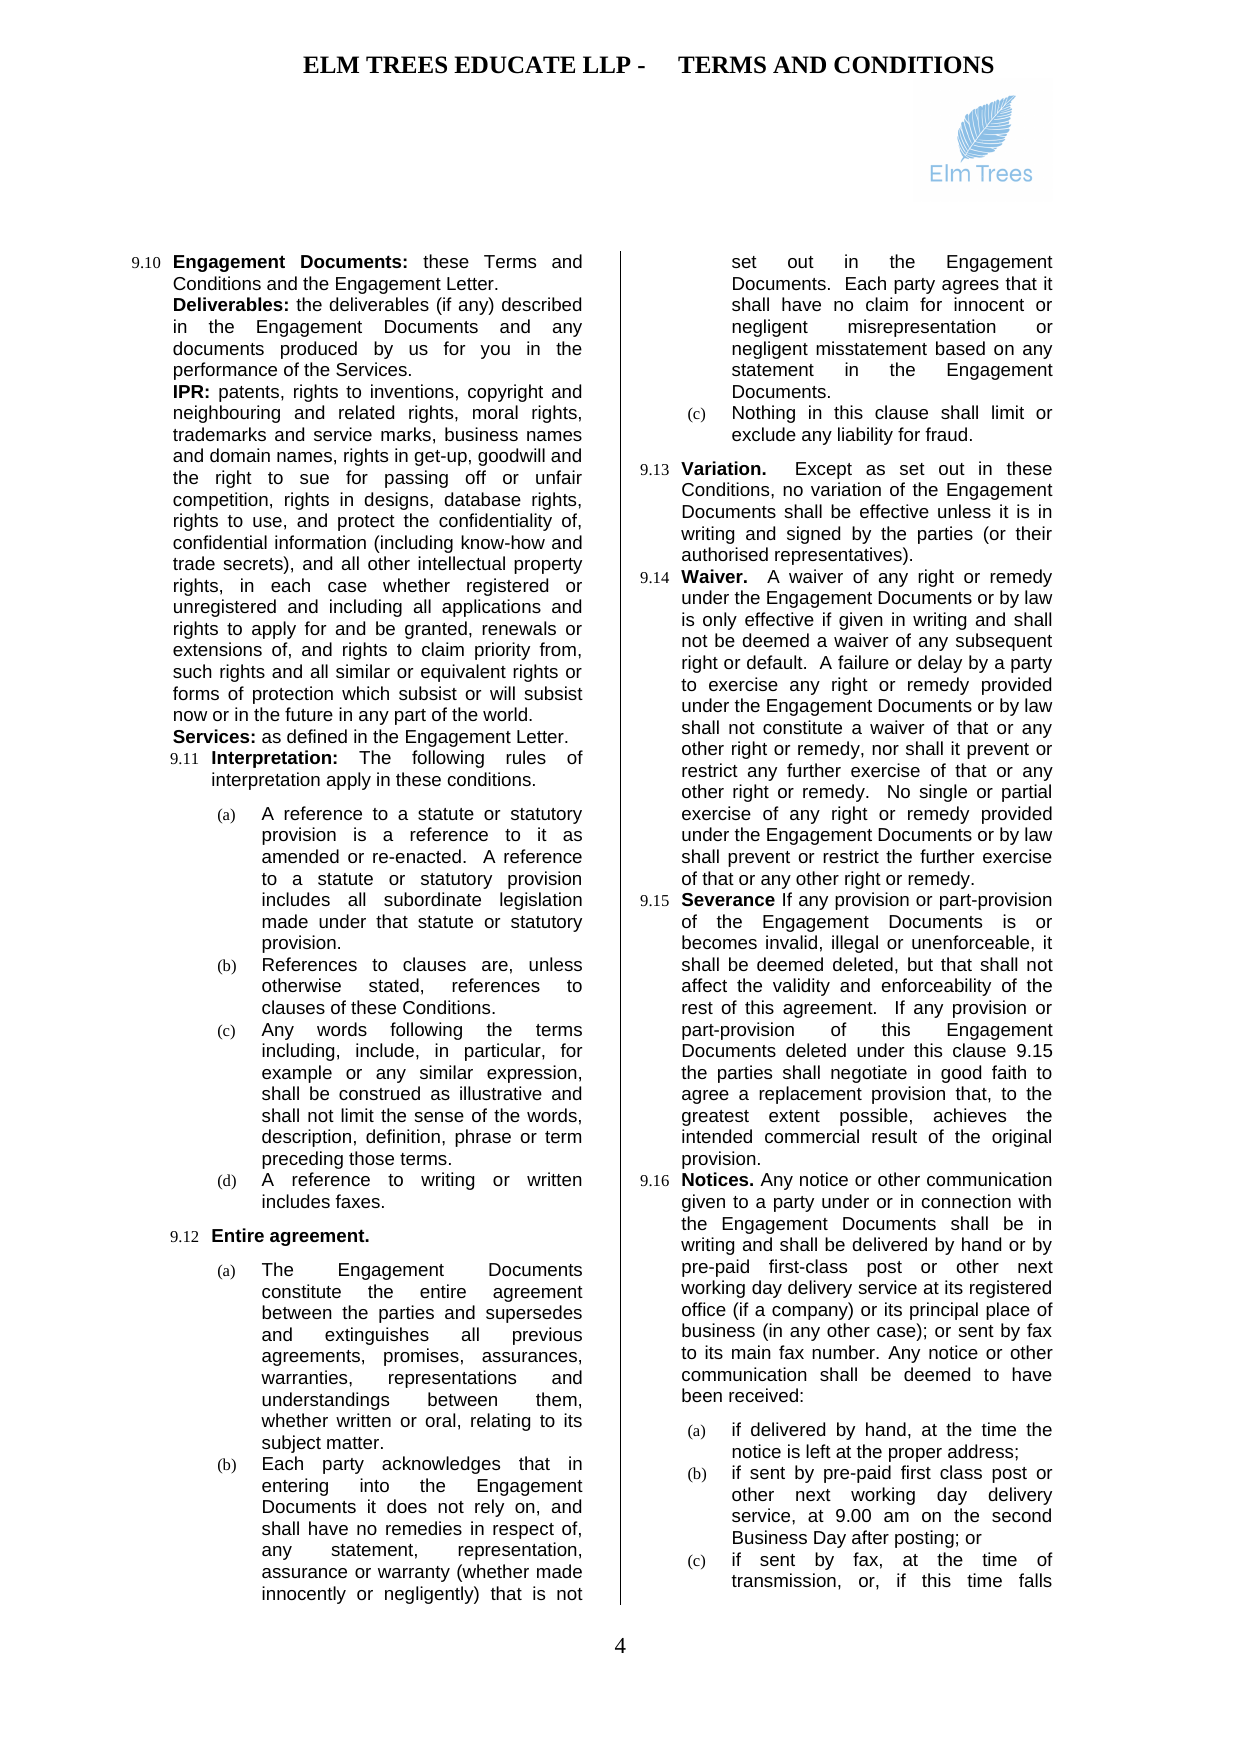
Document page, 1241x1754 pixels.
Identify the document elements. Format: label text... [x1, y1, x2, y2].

subtitle Variation. Except as set out in these Conditions, no variation of the Engagement Documents shall be effective unless it is in writing and signed by the parties (or their authorised representatives). [640, 458, 1053, 566]
subtitle Notices. Any notice or other communication given to a party under or in connection with the Engagement Documents shall be in writing and shall be delivered by hand or by pre-paid first-class post or other next working day delivery service at its registered office (if a company) or its principal place of business (in any other case); or sent by fax to its main fax number. Any notice or other communication shall be deemed to have been received: [640, 1169, 1053, 1406]
subtitle Nothing in this clause shall limit or exclude any liability for fraud. [687, 402, 1053, 445]
subtitle Entire agreement. [170, 1225, 583, 1246]
subtitle Engagement Documents: these Terms and Conditions and the Engagement Letter. [131, 251, 583, 294]
subtitle IPR: patents, rights to inventions, copyright and neighbouring and related rights, moral rights, trademarks and service marks, business names and domain names, rights in get-up, goodwill and the right to sue for passing off or unfair competition, rights in designs, database rights, rights to use, and protect the confidentiality of, confidential information (including know-how and trade secrets), and all other intellectual property rights, in each case whether registered or unregistered and including all applications and rights to apply for and be granted, renewals or extensions of, and rights to claim priority from, such rights and all similar or equivalent rights or forms of protection which subsist or will subsist now or in the future in any part of the world. [173, 381, 583, 726]
subtitle if sent by pre-paid first class post or other next working day delivery service, at 9.00 am on the second Business Day after posting; or [687, 1462, 1053, 1548]
subtitle Services: as defined in the Engagement Letter. [173, 726, 583, 747]
subtitle Any words following the terms including, include, in particular, for example or any similar expression, shall be construed as illustrative and shall not limit the sense of the words, description, definition, phrase or term preceding those terms. [217, 1018, 583, 1169]
subtitle References to clauses are, unless otherwise stated, references to clauses of these Conditions. [217, 954, 583, 1018]
subtitle Waiver. A waiver of any right or remedy under the Engagement Documents or by law is only effective if given in writing and shall not be deemed a waiver of any subsequent right or default. A failure or delay by a party to exercise any right or remedy provided under the Engagement Documents or by law shall not constitute a waiver of that or any other right or remedy, nor shall it prevent or restrict any further exercise of that or any other right or remedy. No single or partial exercise of any right or remedy provided under the Engagement Documents or by law shall prevent or restrict the further exercise of that or any other right or remedy. [640, 566, 1053, 889]
subtitle A reference to a statute or statutory provision is a reference to it as amended or re-enacted. A reference to a statute or statutory provision includes all subordinate legislation made under that statute or statutory provision. [217, 803, 583, 954]
subtitle Interpretation: The following rules of interpretation apply in these conditions. [170, 747, 583, 790]
picture [912, 78, 1053, 202]
subtitle Each party acknowledges that in entering into the Engagement Documents it does not rely on, and shall have no remedies in respect of, any statement, representation, assurance or warranty (whether made innocently or negligently) that is not set out in the Engagement Documents. Each party agrees that it shall have no claim for innocent or negligent misrepresentation or negligent misstatement based on any statement in the Engagement Documents. [687, 251, 1053, 402]
subtitle A reference to writing or written includes faxes. [217, 1169, 583, 1212]
subtitle Severance If any provision or part-provision of the Engagement Documents is or becomes invalid, illegal or unenforceable, it shall be deemed deleted, but that shall not affect the validity and enforceability of the rest of this agreement. If any provision or part-provision of this Engagement Documents deleted under this clause 9.9 the parties shall negotiate in good faith to agree a replacement provision that, to the greatest extent possible, achieves the intended commercial result of the original provision. [640, 889, 1053, 1169]
subtitle Deliverables: the deliverables (if any) described in the Engagement Documents and any documents produced by us for you in the performance of the Services. [173, 294, 583, 381]
subtitle Each party acknowledges that in entering into the Engagement Documents it does not rely on, and shall have no remedies in respect of, any statement, representation, assurance or warranty (whether made innocently or negligently) that is not set out in the Engagement Documents. Each party agrees that it shall have no claim for innocent or negligent misrepresentation or negligent misstatement based on any statement in the Engagement Documents. [217, 1453, 583, 1604]
subtitle if delivered by hand, at the time the notice is left at the proper address; [687, 1419, 1053, 1462]
subtitle The Engagement Documents constitute the entire agreement between the parties and supersedes and extinguishes all previous agreements, promises, assurances, warranties, representations and understandings between them, whether written or oral, relating to its subject matter. [217, 1259, 583, 1453]
